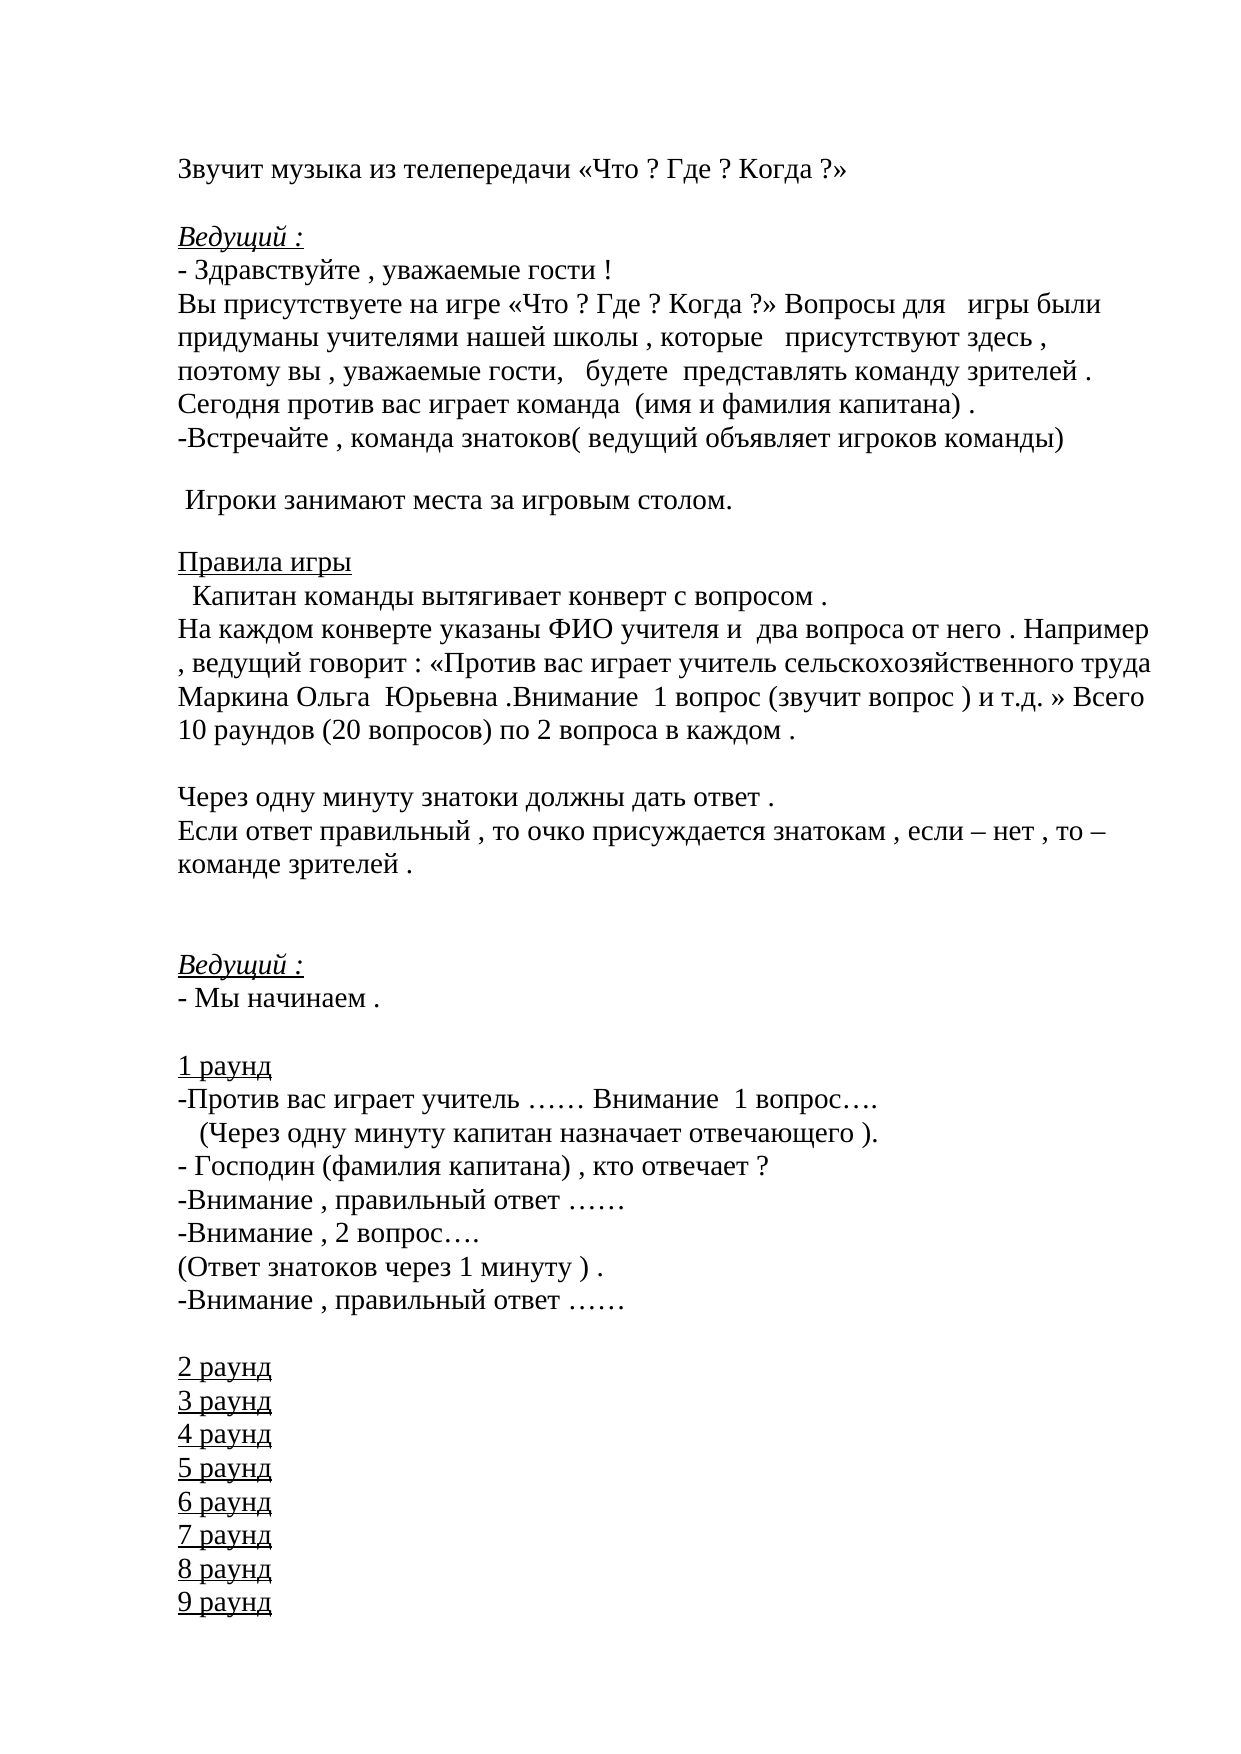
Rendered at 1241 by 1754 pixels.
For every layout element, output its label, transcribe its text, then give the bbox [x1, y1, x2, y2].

text 2 раунд [177, 1349, 1152, 1383]
text 3 раунд [177, 1383, 1152, 1417]
text -Внимание , правильный ответ …… [177, 1182, 1152, 1215]
text Через одну минуту знатоки должны дать ответ . [177, 779, 1152, 813]
text Сегодня против вас играет команда (имя и фамилия капитана) . [177, 386, 1152, 420]
text 8 раунд [177, 1551, 1152, 1584]
text (Ответ знатоков через 1 минуту ) . [177, 1249, 1152, 1282]
text Если ответ правильный , то очко присуждается знатокам , если – нет , то – команде зрителей . [177, 813, 1152, 880]
text (Через одну минуту капитан назначает отвечающего ). [177, 1115, 1152, 1148]
text -Внимание , 2 вопрос…. [177, 1215, 1152, 1249]
text -Встречайте , команда знатоков( ведущий объявляет игроков команды) [177, 420, 1152, 453]
text Капитан команды вытягивает конверт с вопросом . [177, 578, 1152, 612]
text -Внимание , правильный ответ …… [177, 1282, 1152, 1316]
text - Мы начинаем . [177, 981, 1152, 1014]
text 6 раунд [177, 1484, 1152, 1517]
text 5 раунд [177, 1450, 1152, 1484]
text 9 раунд [177, 1584, 1152, 1618]
text Ведущий : [177, 219, 1152, 252]
text Игроки занимают места за игровым столом. [177, 482, 1152, 516]
text Звучит музыка из телепередачи «Что ? Где ? Когда ?» [177, 152, 1152, 185]
text На каждом конверте указаны ФИО учителя и два вопроса от него . Например , ведущий говорит : «Против вас играет учитель сельскохозяйственного труда Маркина Ольга Юрьевна .Внимание 1 вопрос (звучит вопрос ) и т.д. » Всего 10 раундов (20 вопросов) по 2 вопроса в каждом . [177, 612, 1152, 746]
text Ведущий : [177, 947, 1152, 981]
text 4 раунд [177, 1417, 1152, 1450]
text - Господин (фамилия капитана) , кто отвечает ? [177, 1148, 1152, 1182]
text Правила игры [177, 544, 1152, 578]
text -Против вас играет учитель …… Внимание 1 вопрос…. [177, 1081, 1152, 1115]
text - Здравствуйте , уважаемые гости ! [177, 252, 1152, 286]
text Вы присутствуете на игре «Что ? Где ? Когда ?» Вопросы для игры были придуманы учителями нашей школы , которые присутствуют здесь , поэтому вы , уважаемые гости, будете представлять команду зрителей . [177, 286, 1152, 386]
text 7 раунд [177, 1517, 1152, 1551]
text 1 раунд [177, 1048, 1152, 1081]
